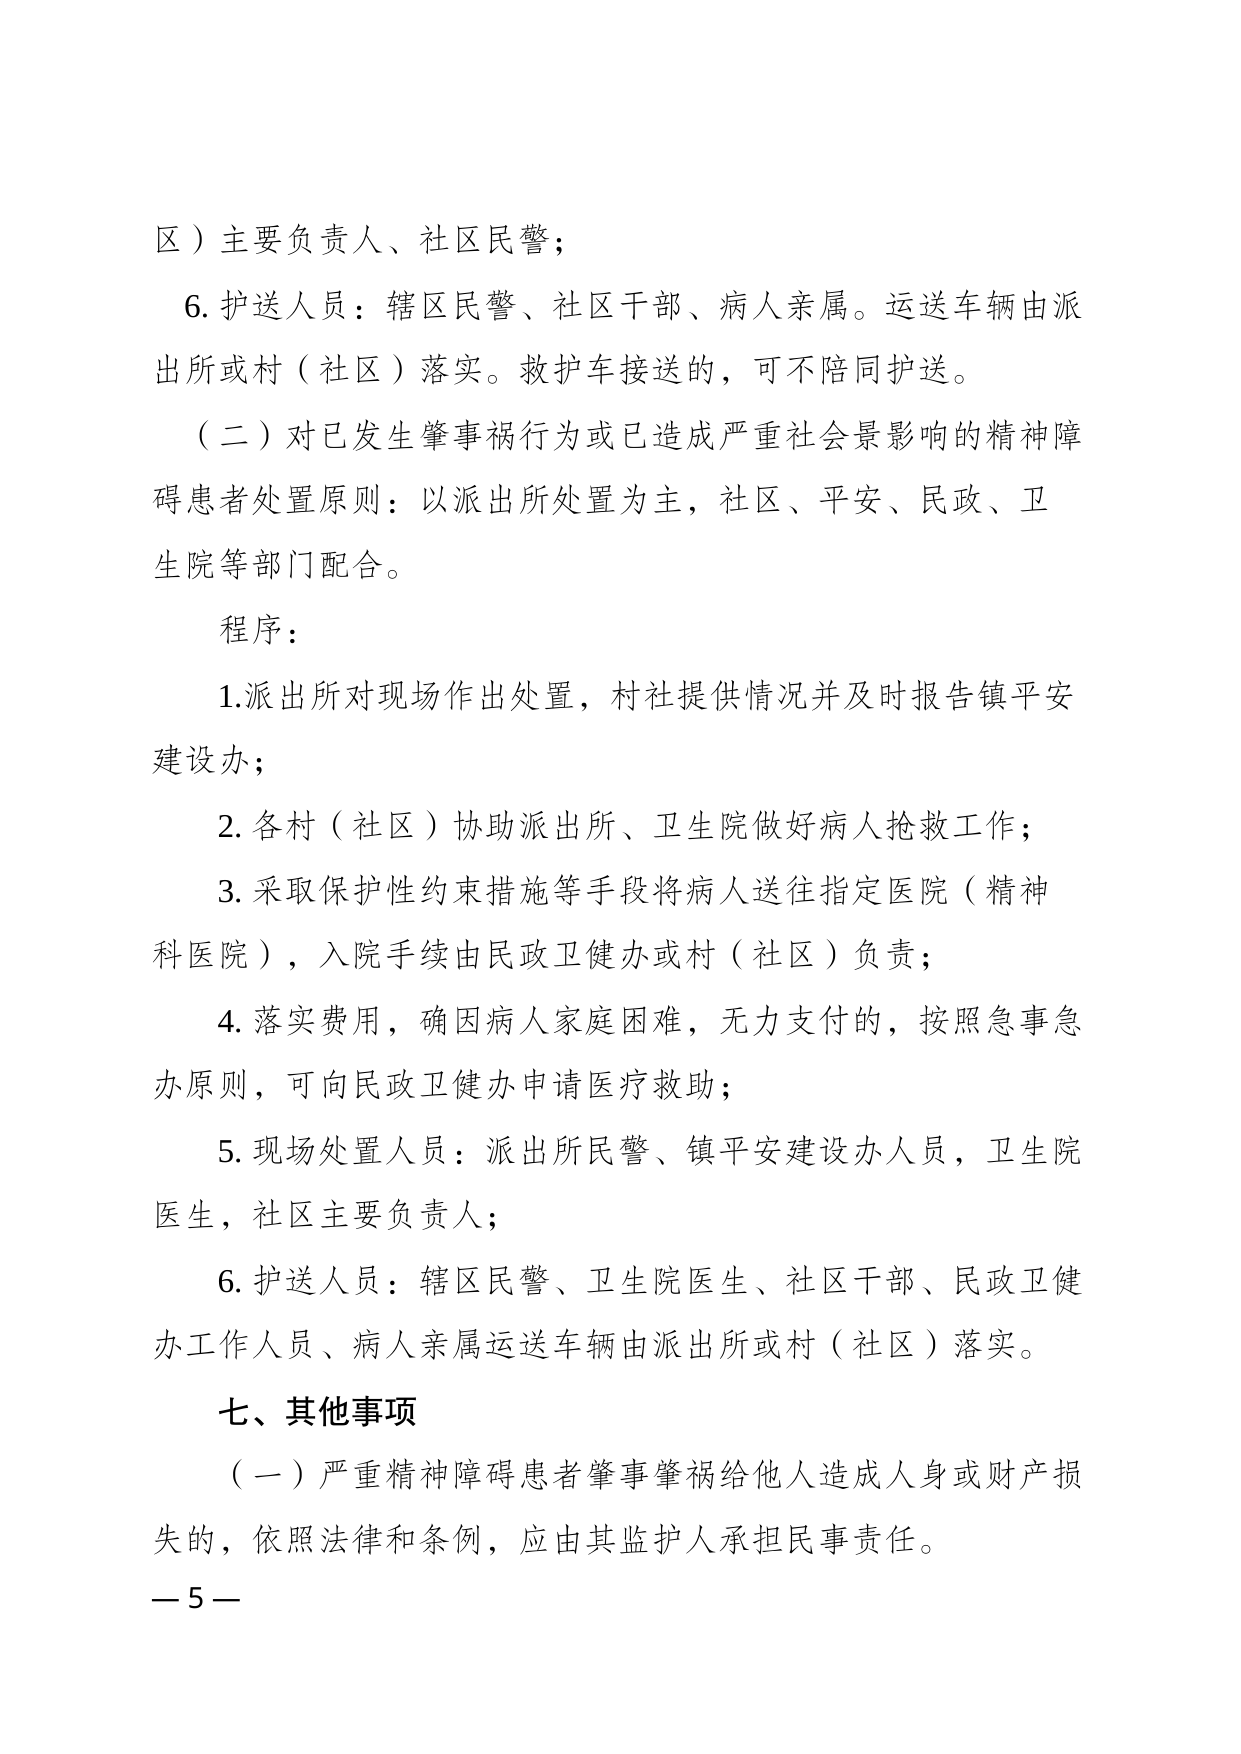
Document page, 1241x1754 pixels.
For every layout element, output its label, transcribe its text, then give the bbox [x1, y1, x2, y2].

list 1.派出所对现场作出处置，村社提供情况并及时报告镇平安建设办； [151, 664, 1089, 794]
list 5. 现场处置人员：派出所民警、镇平安建设办人员，卫生院医生，社区主要负责人； [151, 1119, 1089, 1249]
list 2. 各村（社区）协助派出所、卫生院做好病人抢救工作； [151, 794, 1089, 859]
list 6. 护送人员：辖区民警、卫生院医生、社区干部、民政卫健办工作人员、病人亲属运送车辆由派出所或村（社区）落实。 [151, 1249, 1089, 1379]
list 4. 落实费用，确因病人家庭困难，无力支付的，按照急事急 办原则，可向民政卫健办申请医疗救助； [151, 989, 1089, 1119]
list 程序： [151, 599, 1089, 664]
list （一）严重精神障碍患者肇事肇祸给他人造成人身或财产损失的，依照法律和条例，应由其监护人承担民事责任。 [151, 1444, 1089, 1574]
list 七、其他事项 [151, 1379, 1089, 1444]
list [151, 209, 1089, 599]
list 3. 采取保护性约束措施等手段将病人送往指定医院（精神 科医院），入院手续由民政卫健办或村（社区）负责； [151, 859, 1089, 989]
